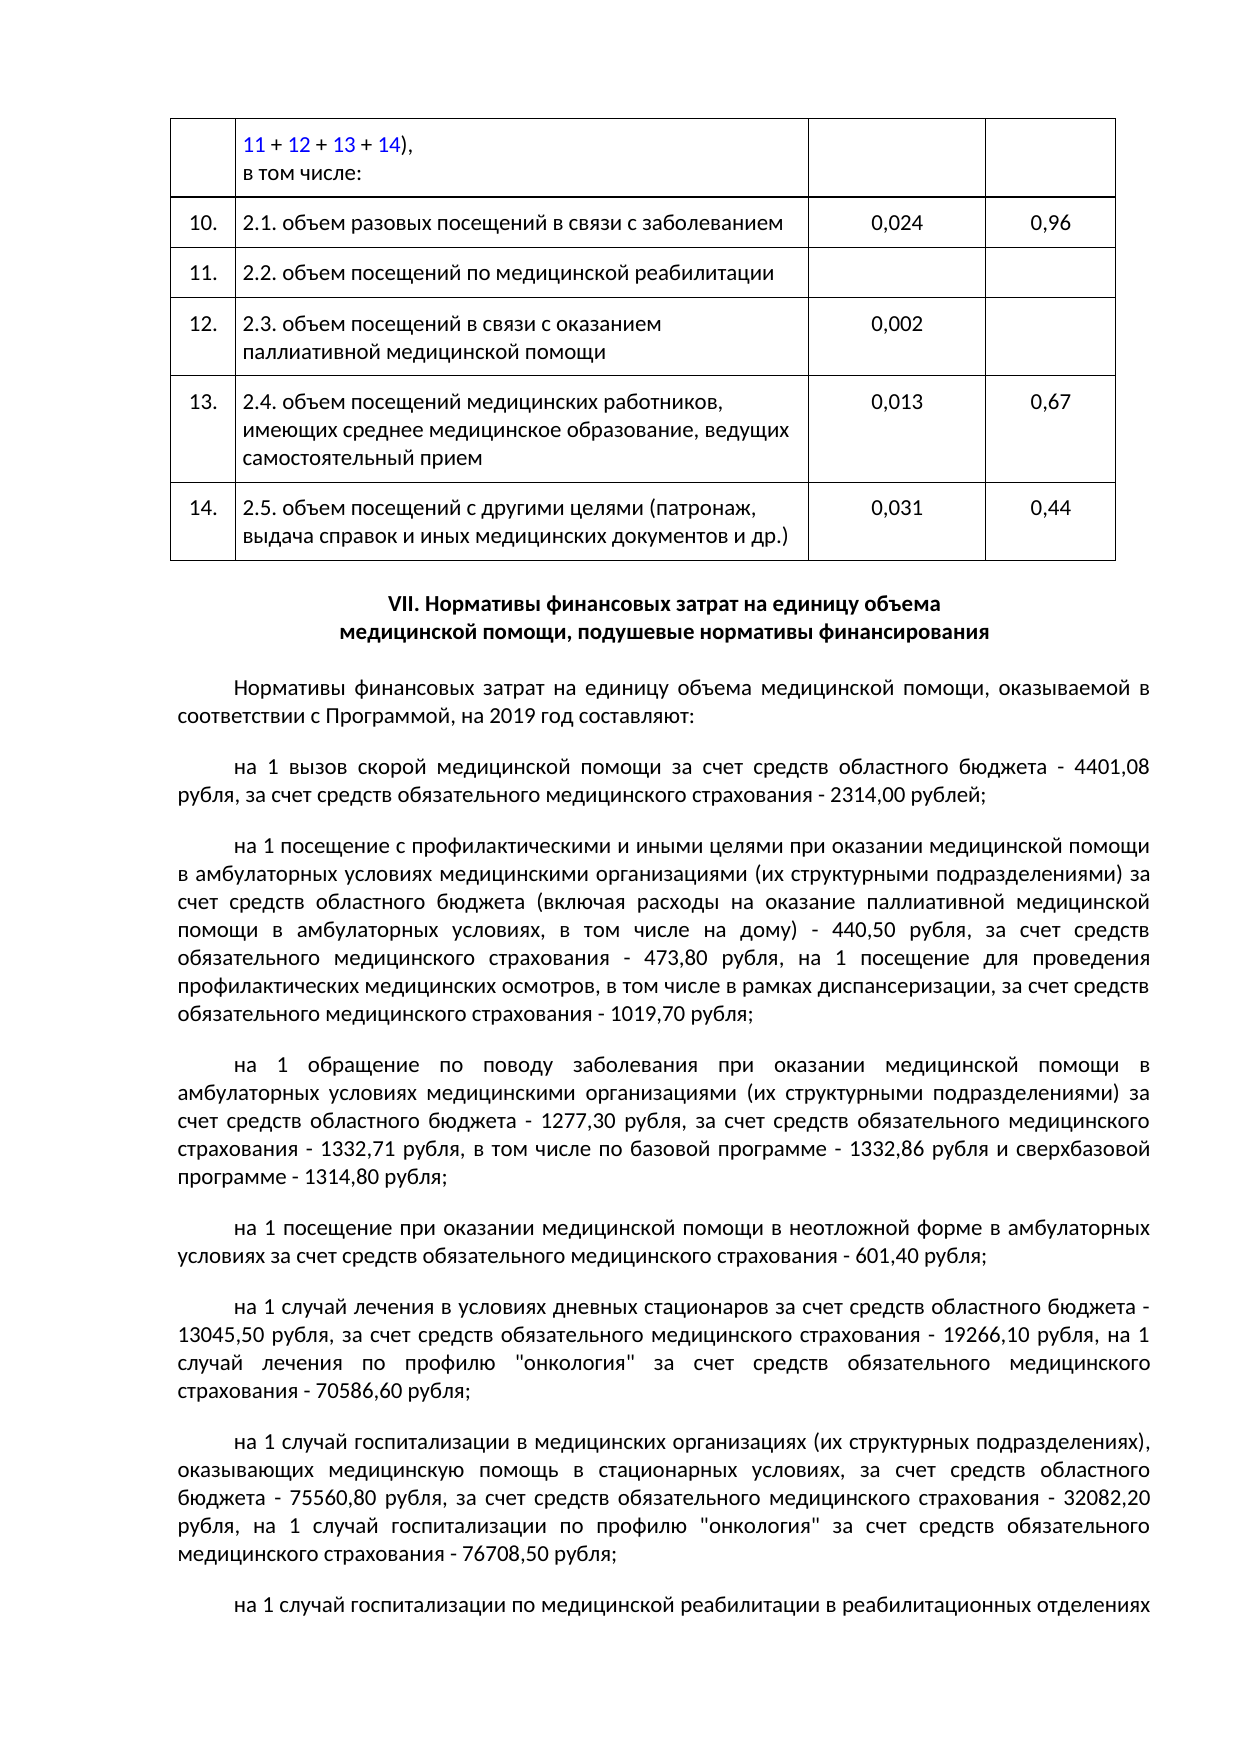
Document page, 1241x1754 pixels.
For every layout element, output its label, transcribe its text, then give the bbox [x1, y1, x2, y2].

text Нормативы финансовых затрат на единицу объема медицинской помощи, оказываемой в соответствии с Программой, на 2019 год составляют: [177, 673, 1152, 729]
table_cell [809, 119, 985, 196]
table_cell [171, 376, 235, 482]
title медицинской помощи, подушевые нормативы финансирования [177, 617, 1152, 645]
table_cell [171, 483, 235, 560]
text на 1 посещение при оказании медицинской помощи в неотложной форме в амбулаторных условиях за счет средств обязательного медицинского страхования - 601,40 рубля; [177, 1213, 1152, 1269]
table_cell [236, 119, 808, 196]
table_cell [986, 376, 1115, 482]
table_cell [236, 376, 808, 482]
text на 1 вызов скорой медицинской помощи за счет средств областного бюджета - 4401,08 рубля, за счет средств обязательного медицинского страхования - 2314,00 рублей; [177, 752, 1152, 808]
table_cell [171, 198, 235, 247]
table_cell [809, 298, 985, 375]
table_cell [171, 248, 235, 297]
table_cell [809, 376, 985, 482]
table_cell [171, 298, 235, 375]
text на 1 обращение по поводу заболевания при оказании медицинской помощи в амбулаторных условиях медицинскими организациями (их структурными подразделениями) за счет средств областного бюджета - 1277,30 рубля, за счет средств обязательного медицинского страхования - 1332,71 рубля, в том числе по базовой программе - 1332,86 рубля и сверхбазовой программе - 1314,80 рубля; [177, 1050, 1152, 1190]
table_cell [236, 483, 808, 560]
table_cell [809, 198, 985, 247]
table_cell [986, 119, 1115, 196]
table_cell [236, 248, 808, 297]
text на 1 случай госпитализации в медицинских организациях (их структурных подразделениях), оказывающих медицинскую помощь в стационарных условиях, за счет средств областного бюджета - 75560,80 рубля, за счет средств обязательного медицинского страхования - 32082,20 рубля, на 1 случай госпитализации по профилю "онкология" за счет средств обязательного медицинского страхования - 76708,50 рубля; [177, 1427, 1152, 1567]
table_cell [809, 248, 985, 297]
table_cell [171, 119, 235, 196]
text на 1 случай лечения в условиях дневных стационаров за счет средств областного бюджета - 13045,50 рубля, за счет средств обязательного медицинского страхования - 19266,10 рубля, на 1 случай лечения по профилю "онкология" за счет средств обязательного медицинского страхования - 70586,60 рубля; [177, 1292, 1152, 1404]
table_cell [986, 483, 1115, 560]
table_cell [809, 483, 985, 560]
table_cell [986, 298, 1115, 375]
text на 1 посещение с профилактическими и иными целями при оказании медицинской помощи в амбулаторных условиях медицинскими организациями (их структурными подразделениями) за счет средств областного бюджета (включая расходы на оказание паллиативной медицинской помощи в амбулаторных условиях, в том числе на дому) - 440,50 рубля, за счет средств обязательного медицинского страхования - 473,80 рубля, на 1 посещение для проведения профилактических медицинских осмотров, в том числе в рамках диспансеризации, за счет средств обязательного медицинского страхования - 1019,70 рубля; [177, 831, 1152, 1027]
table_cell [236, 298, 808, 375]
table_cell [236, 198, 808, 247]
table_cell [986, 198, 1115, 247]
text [177, 1590, 1152, 1618]
title VII. Нормативы финансовых затрат на единицу объема [177, 589, 1152, 617]
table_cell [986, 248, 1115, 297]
